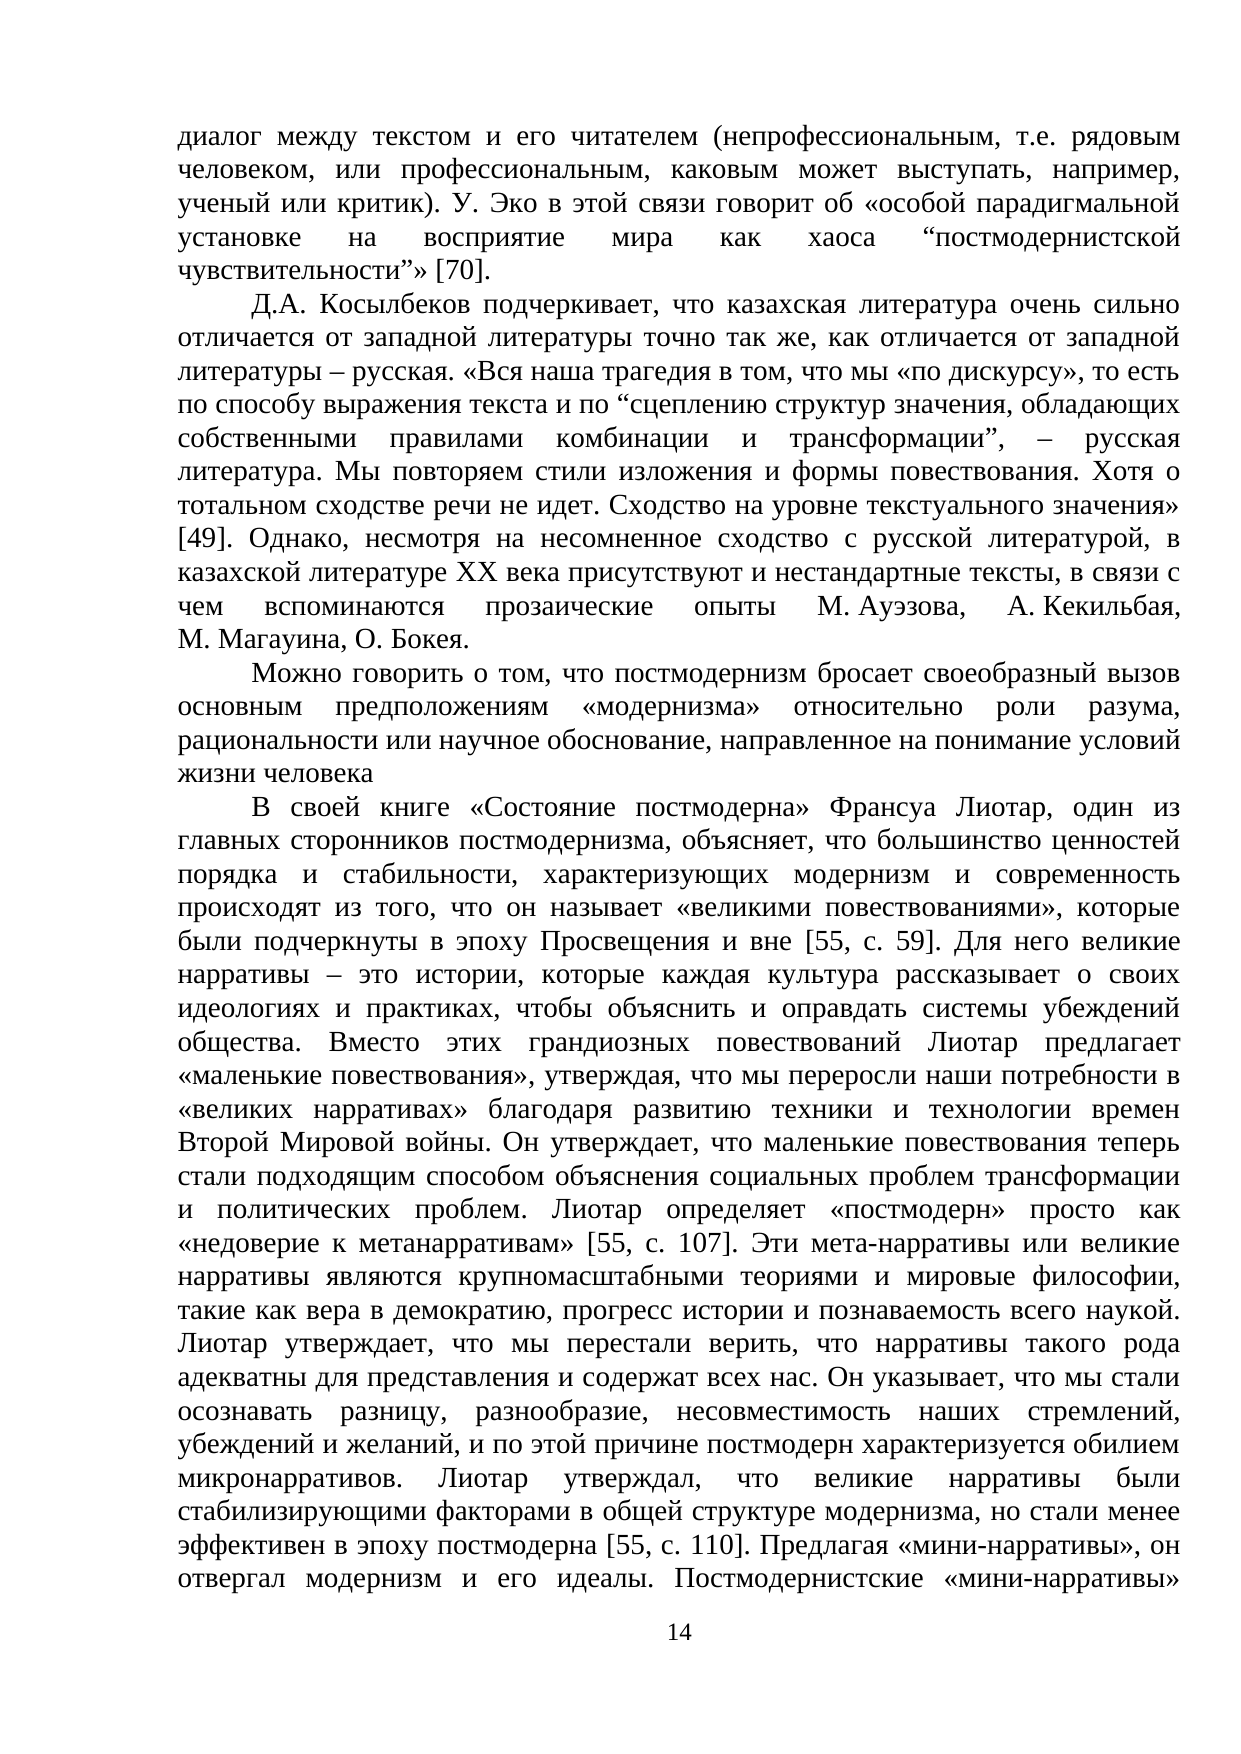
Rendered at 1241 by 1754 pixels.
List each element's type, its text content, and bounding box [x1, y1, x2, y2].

text Можно говорить о том, что постмодернизм бросает своеобразный вызов основным предположениям «модернизма» относительно роли разума, рациональности или научное обоснование, направленное на понимание условий жизни человека [177, 655, 1181, 789]
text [177, 118, 1181, 286]
text Д.А. Косылбеков подчеркивает, что казахская литература очень сильно отличается от западной литературы точно так же, как отличается от западной литературы – русская. «Вся наша трагедия в том, что мы «по дискурсу», то есть по способу выражения текста и по “сцеплению структур значения, обладающих собственными правилами комбинации и трансформации”, – русская литература. Мы повторяем стили изложения и формы повествования. Хотя о тотальном сходстве речи не идет. Сходство на уровне текстуального значения» [49]. Однако, несмотря на несомненное сходство с русской литературой, в казахской литературе XX века присутствуют и нестандартные тексты, в связи с чем вспоминаются прозаические опыты М. Ауэзова, А. Кекильбая, М. Магауина, О. Бокея. [177, 286, 1181, 655]
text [177, 789, 1181, 1594]
